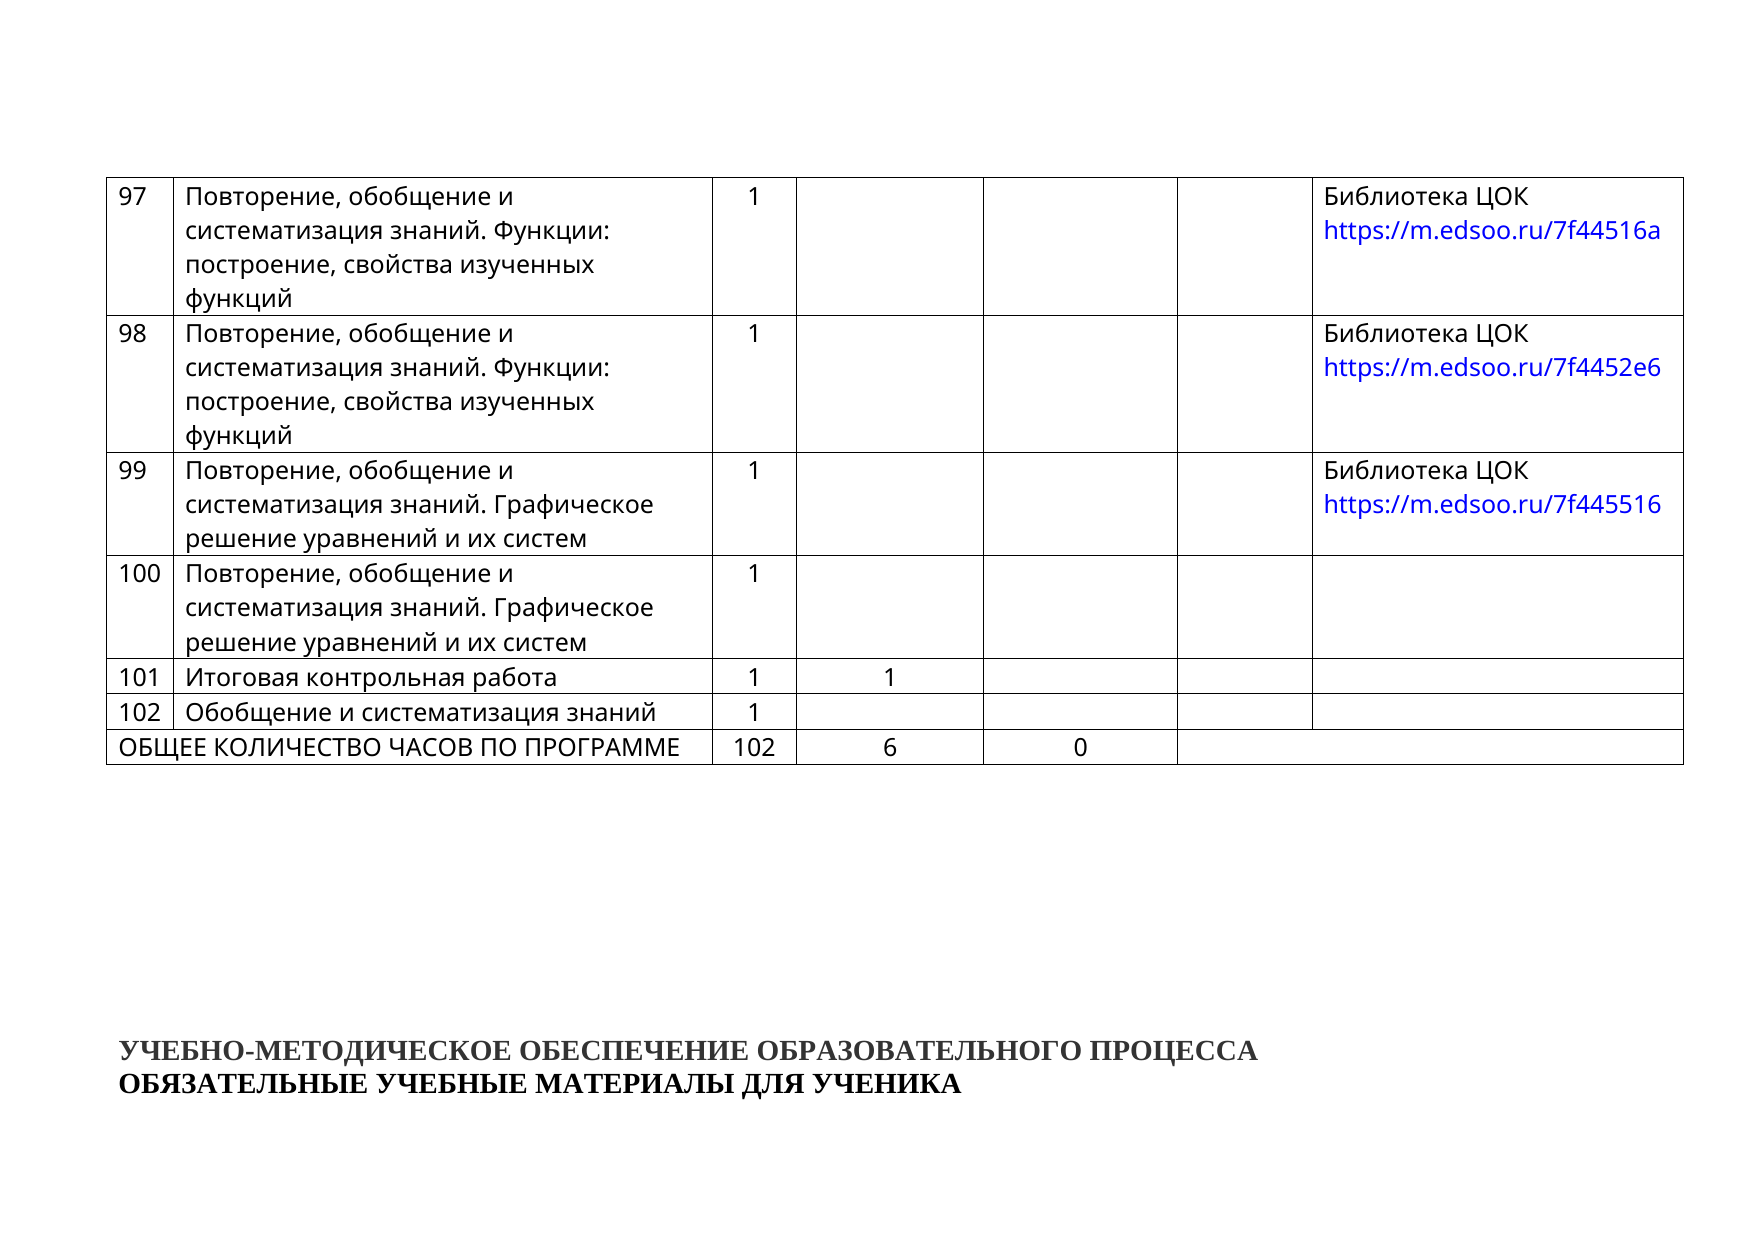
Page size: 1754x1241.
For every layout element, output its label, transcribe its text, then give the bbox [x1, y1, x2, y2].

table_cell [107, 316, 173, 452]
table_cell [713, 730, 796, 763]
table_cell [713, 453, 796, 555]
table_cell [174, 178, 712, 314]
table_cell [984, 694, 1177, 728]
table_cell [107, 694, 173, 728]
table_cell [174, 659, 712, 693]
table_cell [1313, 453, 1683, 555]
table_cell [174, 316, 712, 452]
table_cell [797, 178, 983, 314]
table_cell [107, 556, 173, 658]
text ОБЯЗАТЕЛЬНЫЕ УЧЕБНЫЕ МАТЕРИАЛЫ ДЛЯ УЧЕНИКА [118, 1066, 1636, 1100]
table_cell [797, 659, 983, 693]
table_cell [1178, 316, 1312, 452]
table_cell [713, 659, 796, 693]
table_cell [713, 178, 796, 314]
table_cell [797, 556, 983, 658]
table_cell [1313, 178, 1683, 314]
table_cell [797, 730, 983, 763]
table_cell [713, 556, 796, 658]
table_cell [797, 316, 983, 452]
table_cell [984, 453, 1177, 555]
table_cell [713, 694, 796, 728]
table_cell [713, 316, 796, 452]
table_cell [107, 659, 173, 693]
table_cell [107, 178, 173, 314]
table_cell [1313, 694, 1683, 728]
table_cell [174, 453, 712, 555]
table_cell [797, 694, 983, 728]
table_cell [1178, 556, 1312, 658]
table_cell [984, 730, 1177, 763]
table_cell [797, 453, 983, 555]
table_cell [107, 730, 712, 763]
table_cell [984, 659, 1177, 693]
text УЧЕБНО-МЕТОДИЧЕСКОЕ ОБЕСПЕЧЕНИЕ ОБРАЗОВАТЕЛЬНОГО ПРОЦЕССА [118, 1033, 1636, 1066]
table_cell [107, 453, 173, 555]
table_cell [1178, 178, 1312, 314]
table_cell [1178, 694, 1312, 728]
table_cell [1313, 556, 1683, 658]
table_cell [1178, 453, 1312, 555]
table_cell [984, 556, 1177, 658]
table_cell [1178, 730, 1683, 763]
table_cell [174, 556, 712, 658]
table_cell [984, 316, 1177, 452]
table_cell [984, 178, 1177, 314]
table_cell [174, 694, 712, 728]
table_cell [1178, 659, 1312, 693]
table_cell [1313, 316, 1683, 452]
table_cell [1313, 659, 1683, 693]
